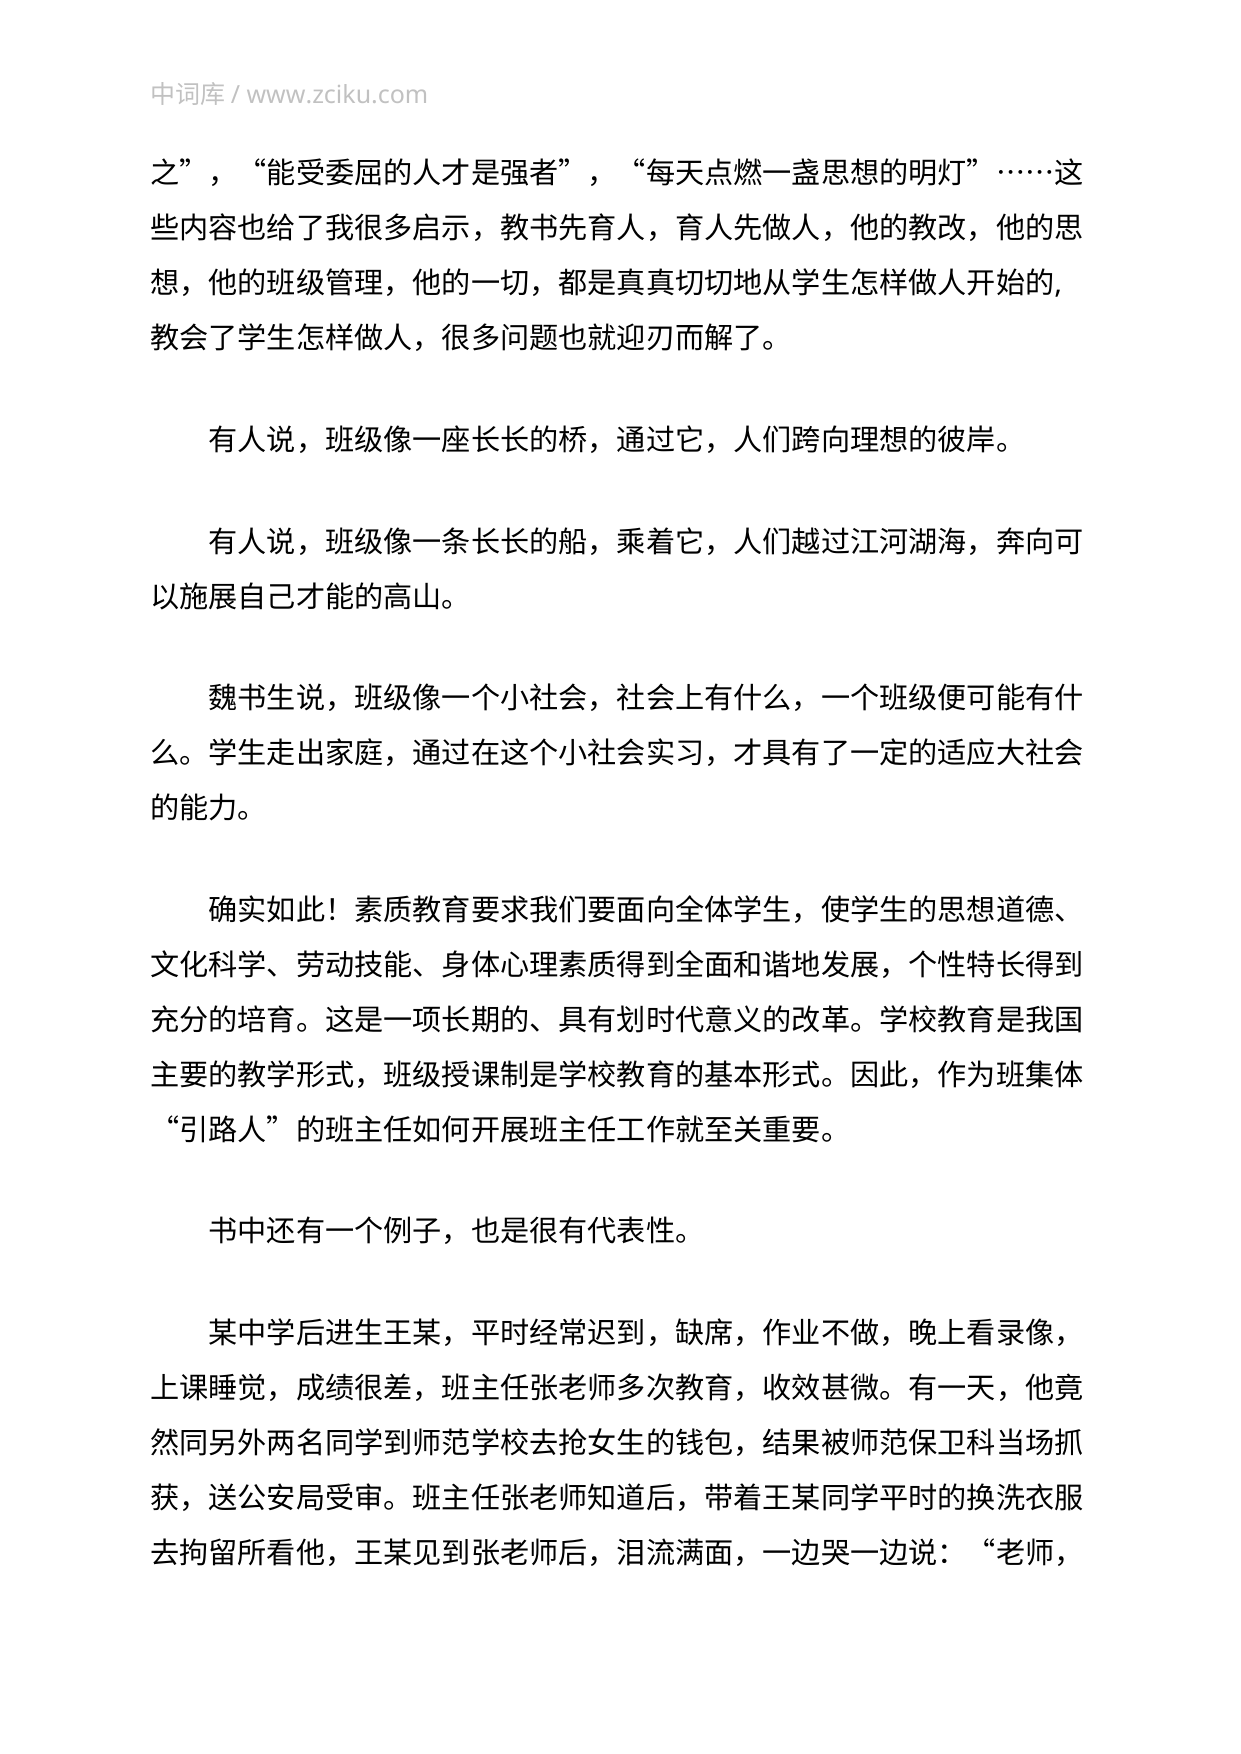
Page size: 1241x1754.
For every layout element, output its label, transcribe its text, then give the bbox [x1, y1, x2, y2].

text 魏书生说，班级像一个小社会，社会上有什么，一个班级便可能有什么。学生走出家庭，通过在这个小社会实习，才具有了一定的适应大社会的能力。 [150, 675, 1090, 827]
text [150, 150, 1090, 357]
text 确实如此！素质教育要求我们要面向全体学生，使学生的思想道德、文化科学、劳动技能、身体心理素质得到全面和谐地发展，个性特长得到充分的培育。这是一项长期的、具有划时代意义的改革。学校教育是我国主要的教学形式，班级授课制是学校教育的基本形式。因此，作为班集体“引路人”的班主任如何开展班主任工作就至关重要。 [150, 887, 1090, 1148]
text 有人说，班级像一座长长的桥，通过它，人们跨向理想的彼岸。 [150, 417, 1090, 459]
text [150, 1310, 1090, 1572]
text 书中还有一个例子，也是很有代表性。 [150, 1208, 1090, 1250]
text 有人说，班级像一条长长的船，乘着它，人们越过江河湖海，奔向可以施展自己才能的高山。 [150, 518, 1090, 616]
